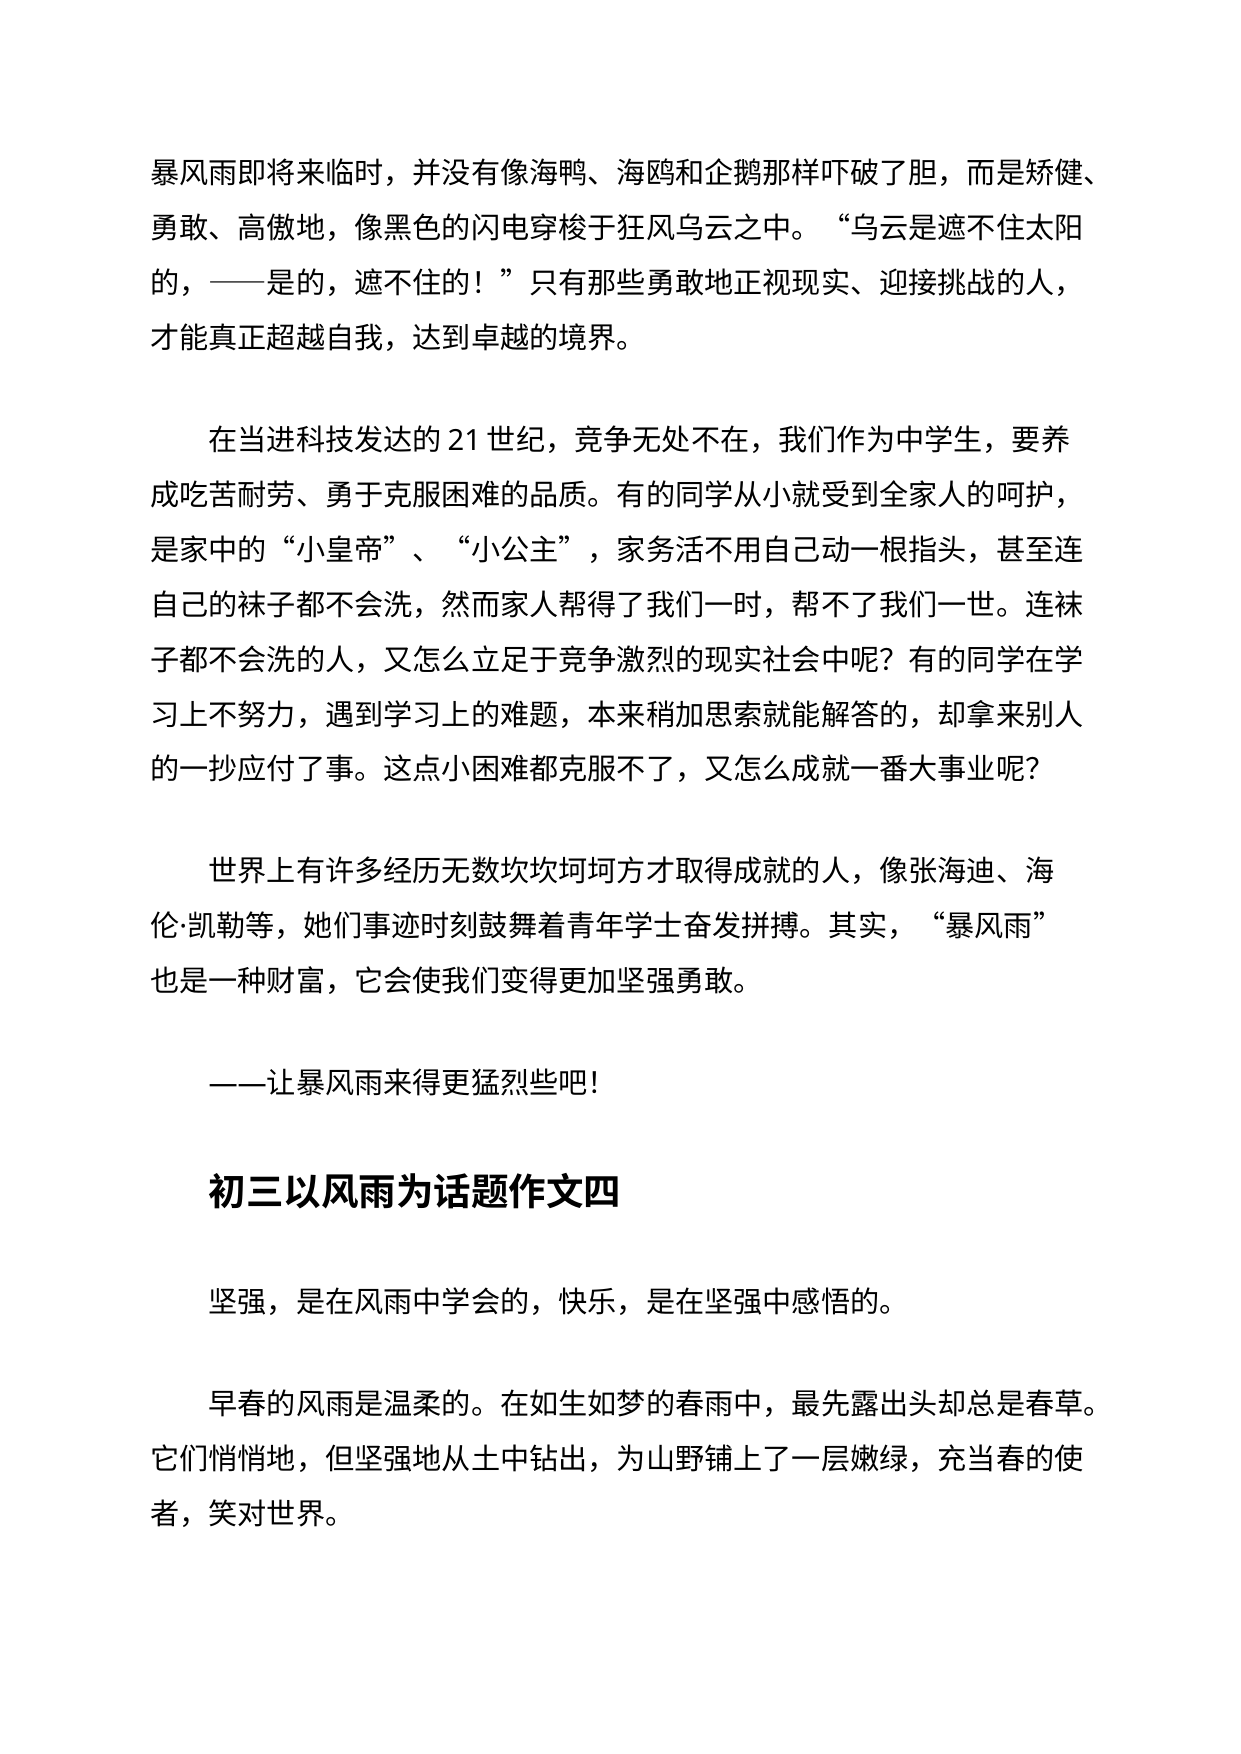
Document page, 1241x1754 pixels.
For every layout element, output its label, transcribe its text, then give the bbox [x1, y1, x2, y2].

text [150, 150, 1090, 357]
text 初三以风雨为话题作文四 [150, 1161, 1090, 1216]
text 世界上有许多经历无数坎坎坷坷方才取得成就的人，像张海迪、海伦·凯勒等，她们事迹时刻鼓舞着青年学士奋发拼搏。其实，“暴风雨”也是一种财富，它会使我们变得更加坚强勇敢。 [150, 848, 1090, 1000]
text ——让暴风雨来得更猛烈些吧！ [150, 1059, 1090, 1102]
text 早春的风雨是温柔的。在如生如梦的春雨中，最先露出头却总是春草。它们悄悄地，但坚强地从土中钻出，为山野铺上了一层嫩绿，充当春的使者，笑对世界。 [150, 1381, 1090, 1533]
text 坚强，是在风雨中学会的，快乐，是在坚强中感悟的。 [150, 1279, 1090, 1321]
text 在当进科技发达的21世纪，竞争无处不在，我们作为中学生，要养成吃苦耐劳、勇于克服困难的品质。有的同学从小就受到全家人的呵护，是家中的“小皇帝”、“小公主”，家务活不用自己动一根指头，甚至连自己的袜子都不会洗，然而家人帮得了我们一时，帮不了我们一世。连袜子都不会洗的人，又怎么立足于竞争激烈的现实社会中呢？有的同学在学习上不努力，遇到学习上的难题，本来稍加思索就能解答的，却拿来别人的一抄应付了事。这点小困难都克服不了，又怎么成就一番大事业呢？ [150, 416, 1090, 788]
